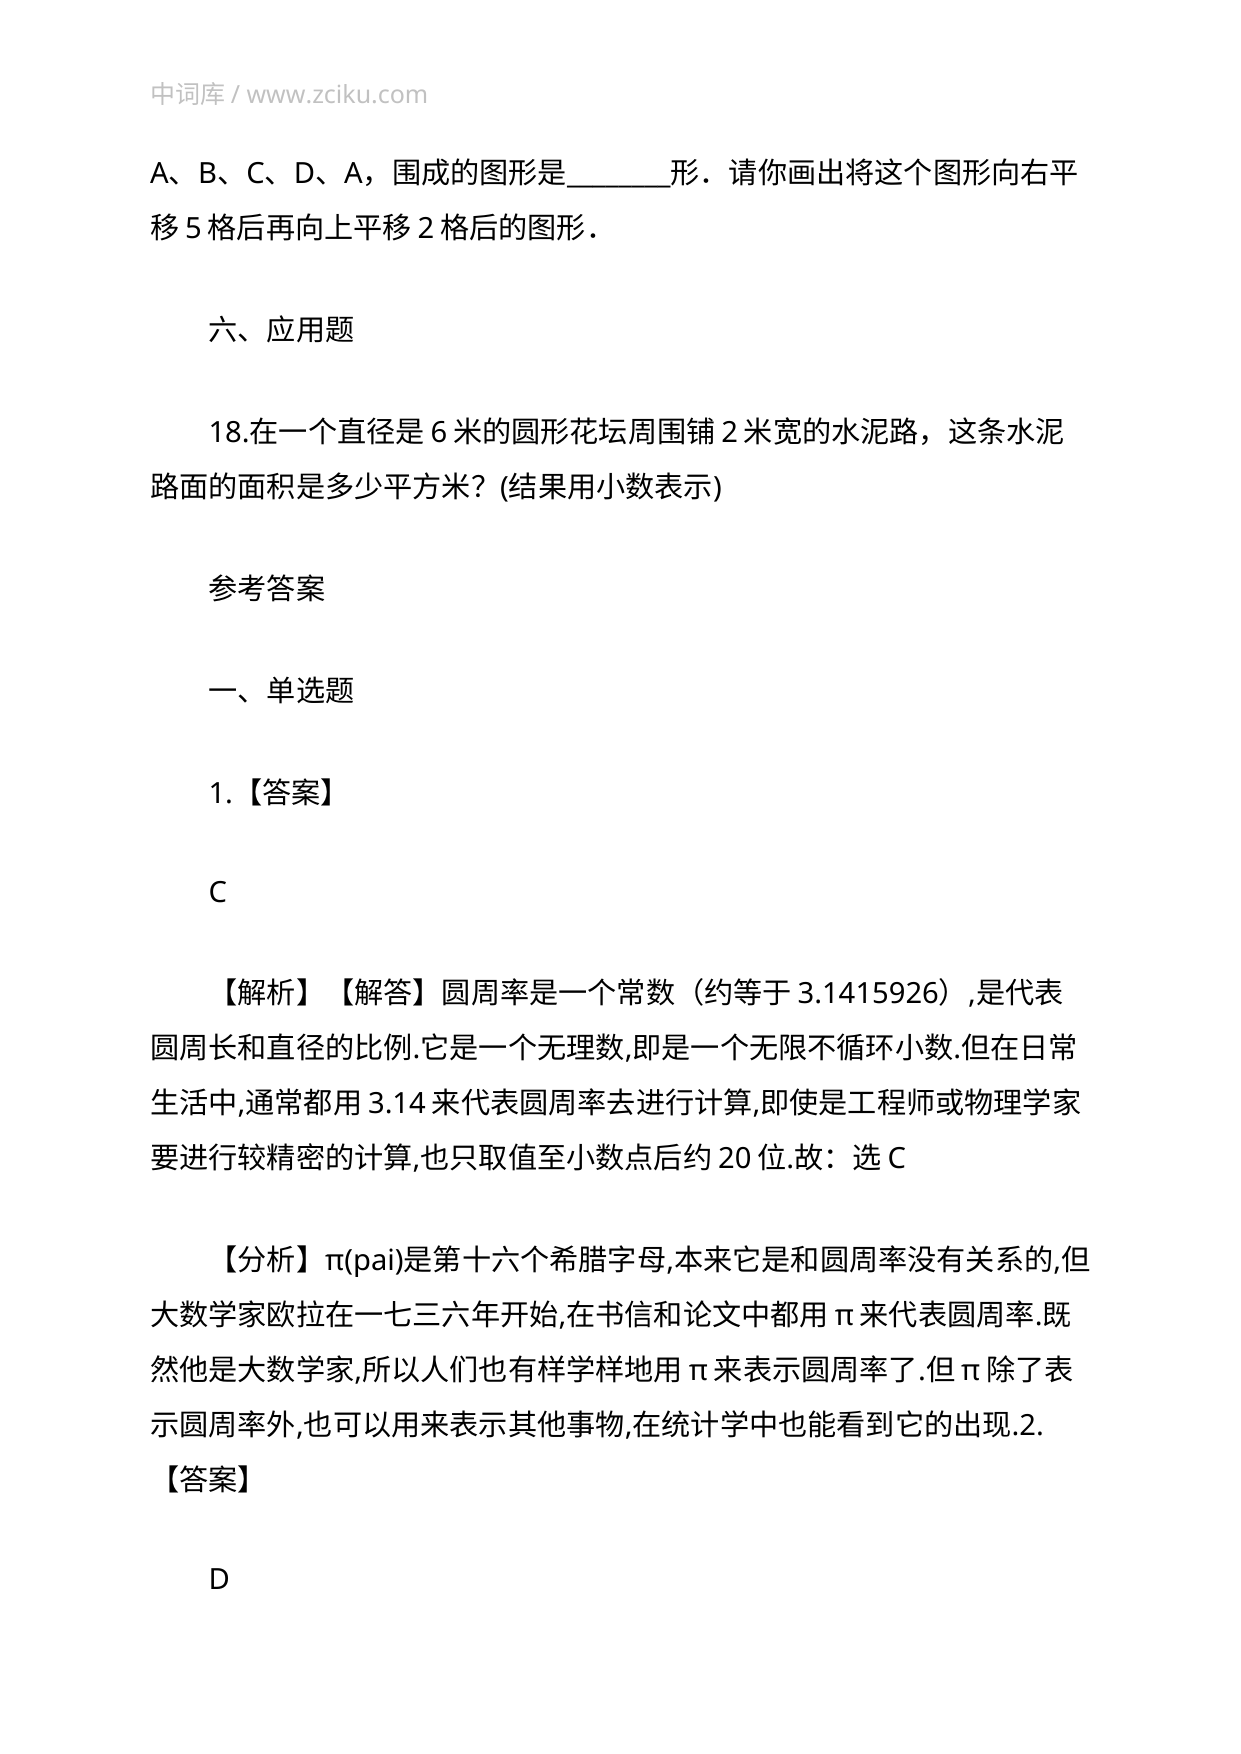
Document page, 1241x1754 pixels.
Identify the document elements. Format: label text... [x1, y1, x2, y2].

text 六、应用题 [150, 307, 1090, 349]
text D [150, 1558, 1090, 1598]
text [150, 150, 1090, 247]
text C [150, 871, 1090, 911]
text 【分析】π(pai)是第十六个希腊字母,本来它是和圆周率没有关系的,但大数学家欧拉在一七三六年开始,在书信和论文中都用π来代表圆周率.既然他是大数学家,所以人们也有样学样地用π来表示圆周率了.但π除了表示圆周率外,也可以用来表示其他事物,在统计学中也能看到它的出现.2.【答案】 [150, 1237, 1090, 1499]
text 参考答案 [150, 566, 1090, 608]
text 【解析】【解答】圆周率是一个常数（约等于3.1415926）,是代表圆周长和直径的比例.它是一个无理数,即是一个无限不循环小数.但在日常生活中,通常都用3.14来代表圆周率去进行计算,即使是工程师或物理学家要进行较精密的计算,也只取值至小数点后约20位.故：选C [150, 970, 1090, 1177]
text 1.【答案】 [150, 769, 1090, 812]
text 一、单选题 [150, 667, 1090, 710]
text 18.在一个直径是6米的圆形花坛周围铺2米宽的水泥路，这条水泥路面的面积是多少平方米？(结果用小数表示) [150, 409, 1090, 506]
